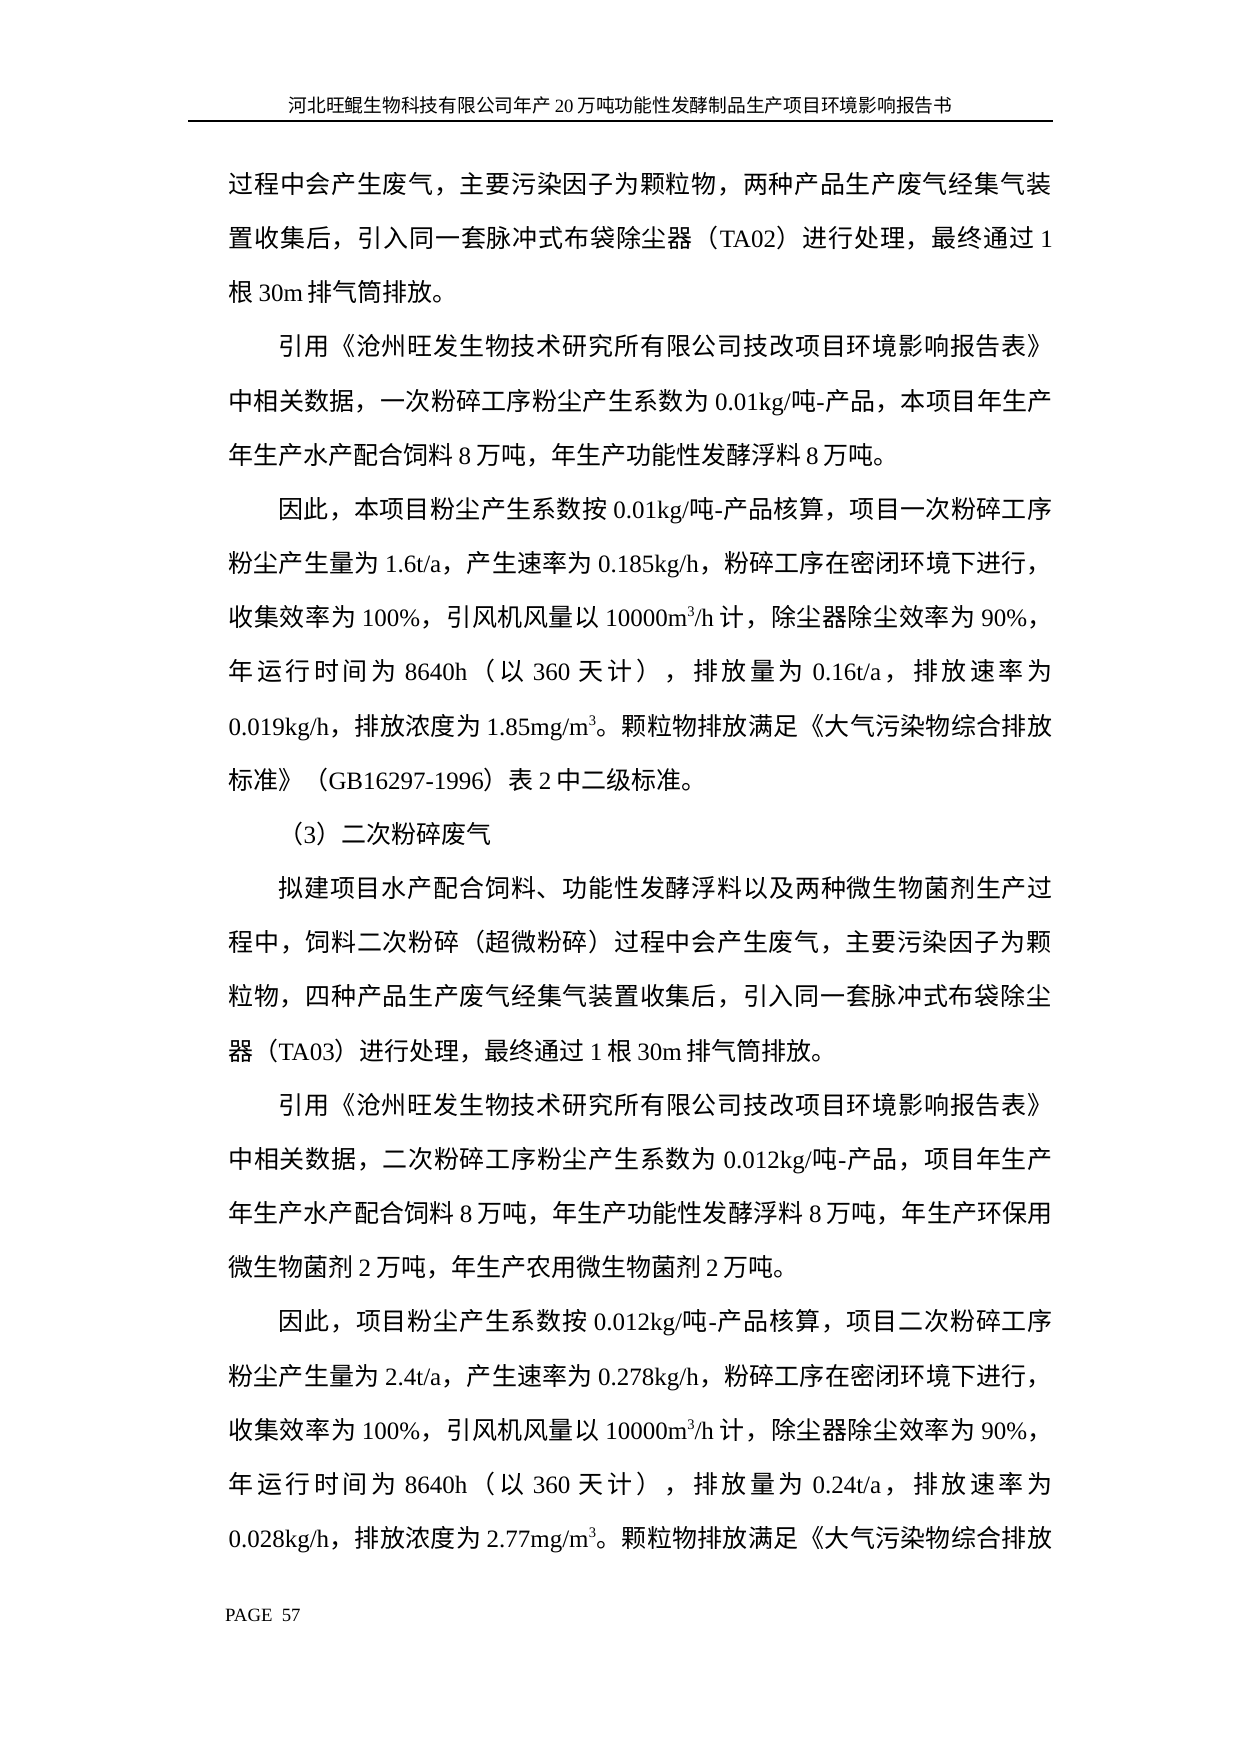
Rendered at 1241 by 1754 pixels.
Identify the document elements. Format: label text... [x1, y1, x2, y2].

text 因此，本项目粉尘产生系数按0.01kg/吨-产品核算，项目一次粉碎工序粉尘产生量为1.6t/a，产生速率为0.185kg/h，粉碎工序在密闭环境下进行，收集效率为100%，引风机风量以10000m3/h计，除尘器除尘效率为90%，年运行时间为8640h（以360天计），排放量为0.16t/a，排放速率为0.019kg/h，排放浓度为1.85mg/m3。颗粒物排放满足《大气污染物综合排放标准》（GB16297-1996）表2中二级标准。 [228, 475, 1053, 800]
text 引用《沧州旺发生物技术研究所有限公司技改项目环境影响报告表》中相关数据，二次粉碎工序粉尘产生系数为0.012kg/吨-产品，项目年生产年生产水产配合饲料8万吨，年生产功能性发酵浮料8万吨，年生产环保用微生物菌剂2万吨，年生产农用微生物菌剂2万吨。 [228, 1071, 1053, 1287]
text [228, 1287, 1053, 1558]
text 引用《沧州旺发生物技术研究所有限公司技改项目环境影响报告表》中相关数据，一次粉碎工序粉尘产生系数为0.01kg/吨-产品，本项目年生产年生产水产配合饲料8万吨，年生产功能性发酵浮料8万吨。 [228, 312, 1053, 475]
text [228, 150, 1053, 312]
text （3）二次粉碎废气 [228, 800, 1053, 854]
text 拟建项目水产配合饲料、功能性发酵浮料以及两种微生物菌剂生产过程中，饲料二次粉碎（超微粉碎）过程中会产生废气，主要污染因子为颗粒物，四种产品生产废气经集气装置收集后，引入同一套脉冲式布袋除尘器（TA03）进行处理，最终通过1根30m排气筒排放。 [228, 854, 1053, 1071]
